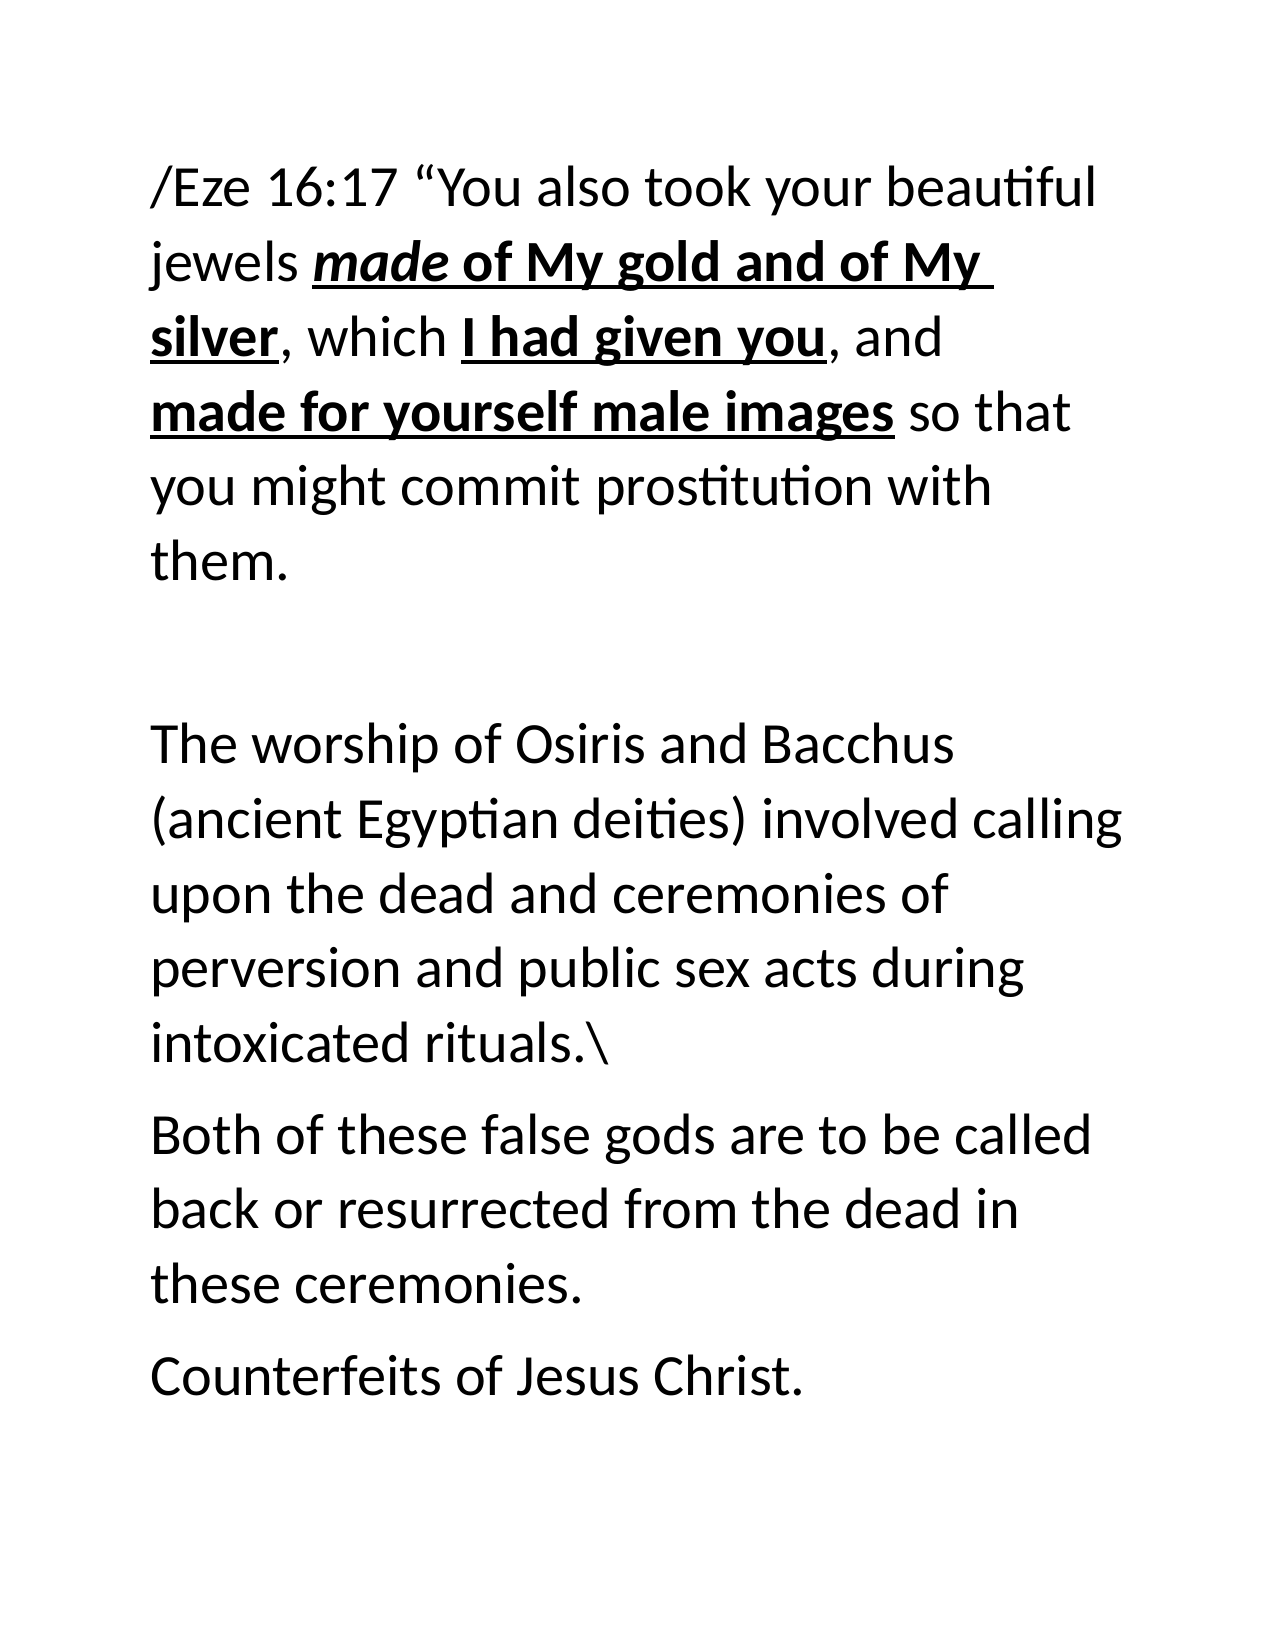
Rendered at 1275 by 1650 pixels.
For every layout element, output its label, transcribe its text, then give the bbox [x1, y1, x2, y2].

text /Eze 16:17 “You also took your beautiful jewels made of My gold and of My silver, which I had given you, and made for yourself male images so that you might commit prostitution with them. [150, 150, 1125, 595]
text Both of these false gods are to be called back or resurrected from the dead in these ceremonies. [150, 1097, 1125, 1318]
text Counterfeits of Jesus Christ. [150, 1338, 1125, 1410]
text The worship of Osiris and Bacchus (ancient Egyptian deities) involved calling upon the dead and ceremonies of perversion and public sex acts during intoxicated rituals.\ [150, 707, 1125, 1077]
